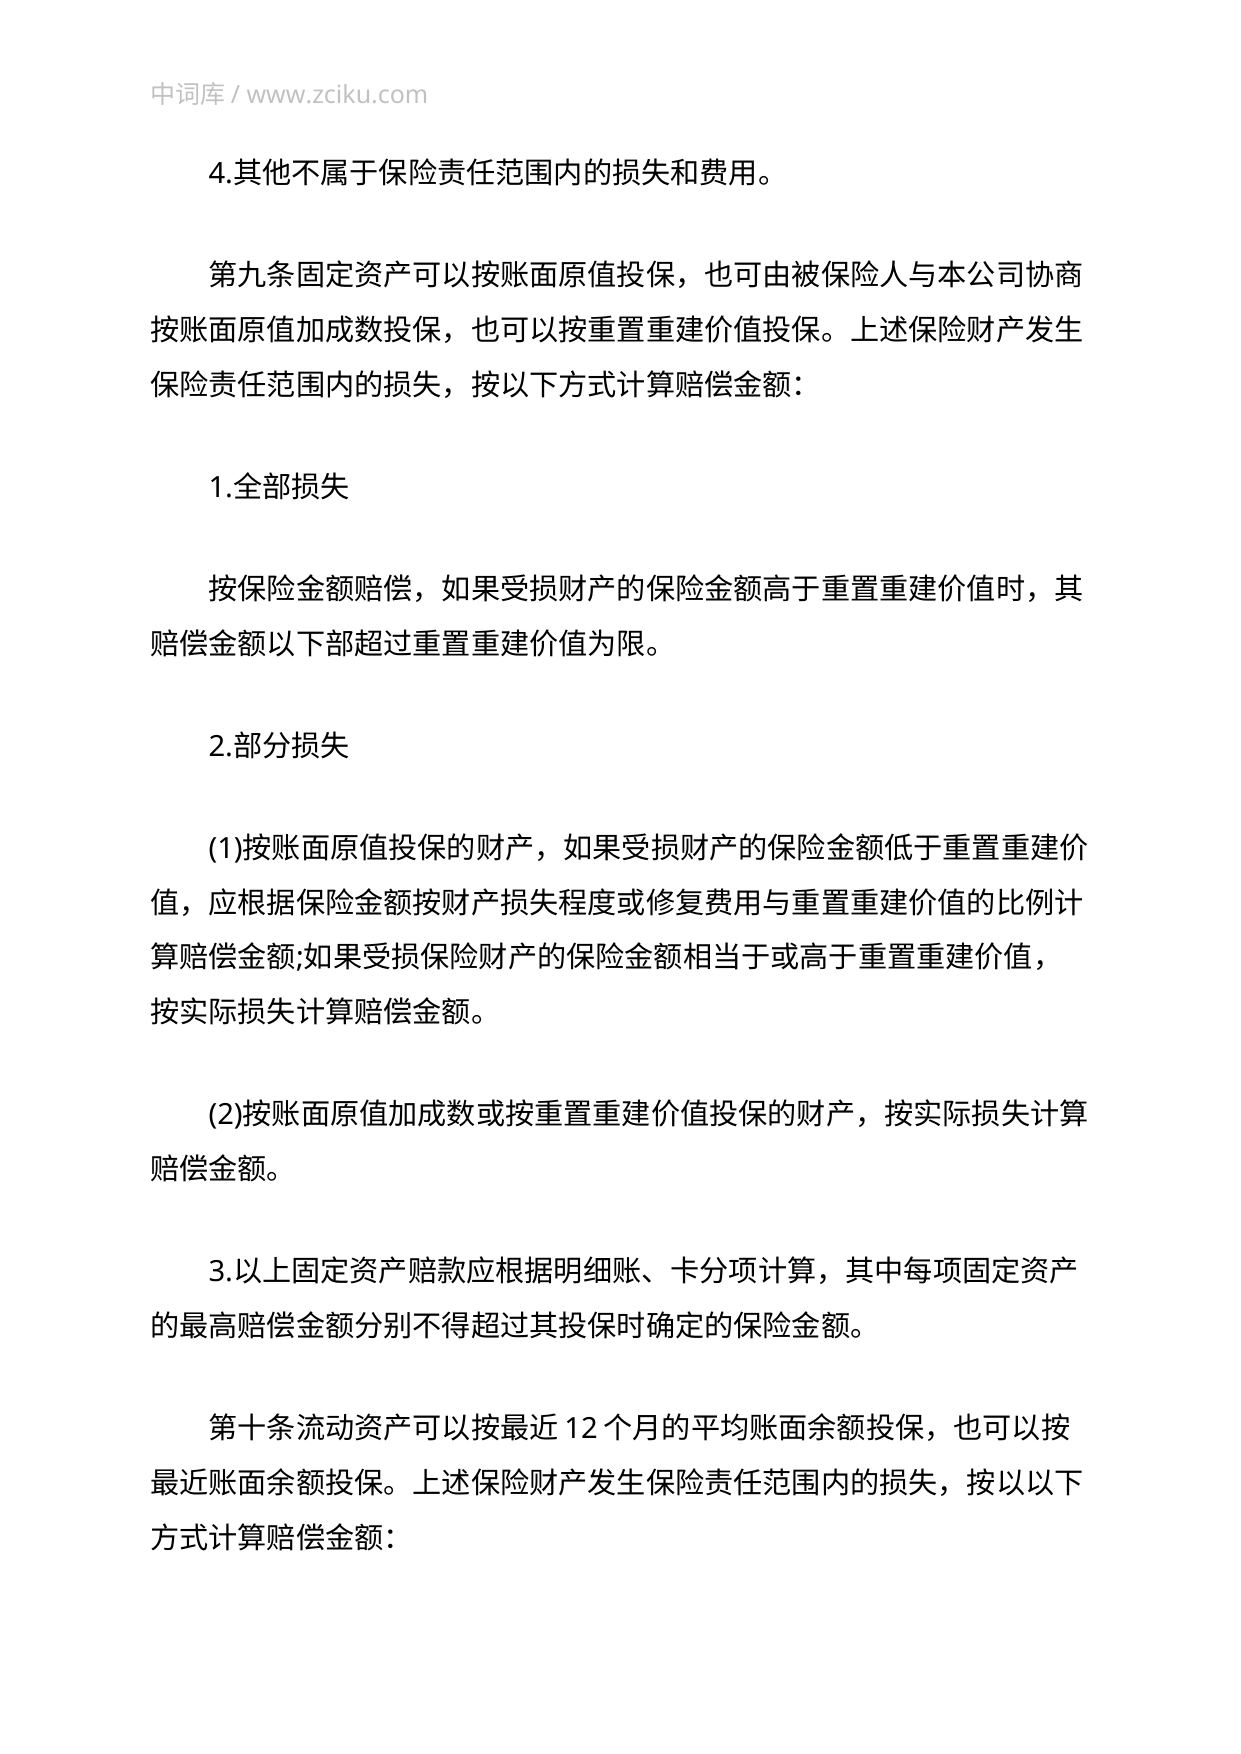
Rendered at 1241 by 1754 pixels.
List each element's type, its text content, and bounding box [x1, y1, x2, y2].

text 第十条流动资产可以按最近12个月的平均账面余额投保，也可以按最近账面余额投保。上述保险财产发生保险责任范围内的损失，按以以下方式计算赔偿金额： [150, 1404, 1090, 1557]
text 2.部分损失 [150, 722, 1090, 764]
text (1)按账面原值投保的财产，如果受损财产的保险金额低于重置重建价值，应根据保险金额按财产损失程度或修复费用与重置重建价值的比例计算赔偿金额;如果受损保险财产的保险金额相当于或高于重置重建价值，按实际损失计算赔偿金额。 [150, 824, 1090, 1031]
text 按保险金额赔偿，如果受损财产的保险金额高于重置重建价值时，其赔偿金额以下部超过重置重建价值为限。 [150, 566, 1090, 663]
text 4.其他不属于保险责任范围内的损失和费用。 [150, 150, 1090, 192]
text 3.以上固定资产赔款应根据明细账、卡分项计算，其中每项固定资产的最高赔偿金额分别不得超过其投保时确定的保险金额。 [150, 1248, 1090, 1345]
text 1.全部损失 [150, 463, 1090, 506]
text (2)按账面原值加成数或按重置重建价值投保的财产，按实际损失计算赔偿金额。 [150, 1091, 1090, 1188]
text 第九条固定资产可以按账面原值投保，也可由被保险人与本公司协商按账面原值加成数投保，也可以按重置重建价值投保。上述保险财产发生保险责任范围内的损失，按以下方式计算赔偿金额： [150, 252, 1090, 404]
